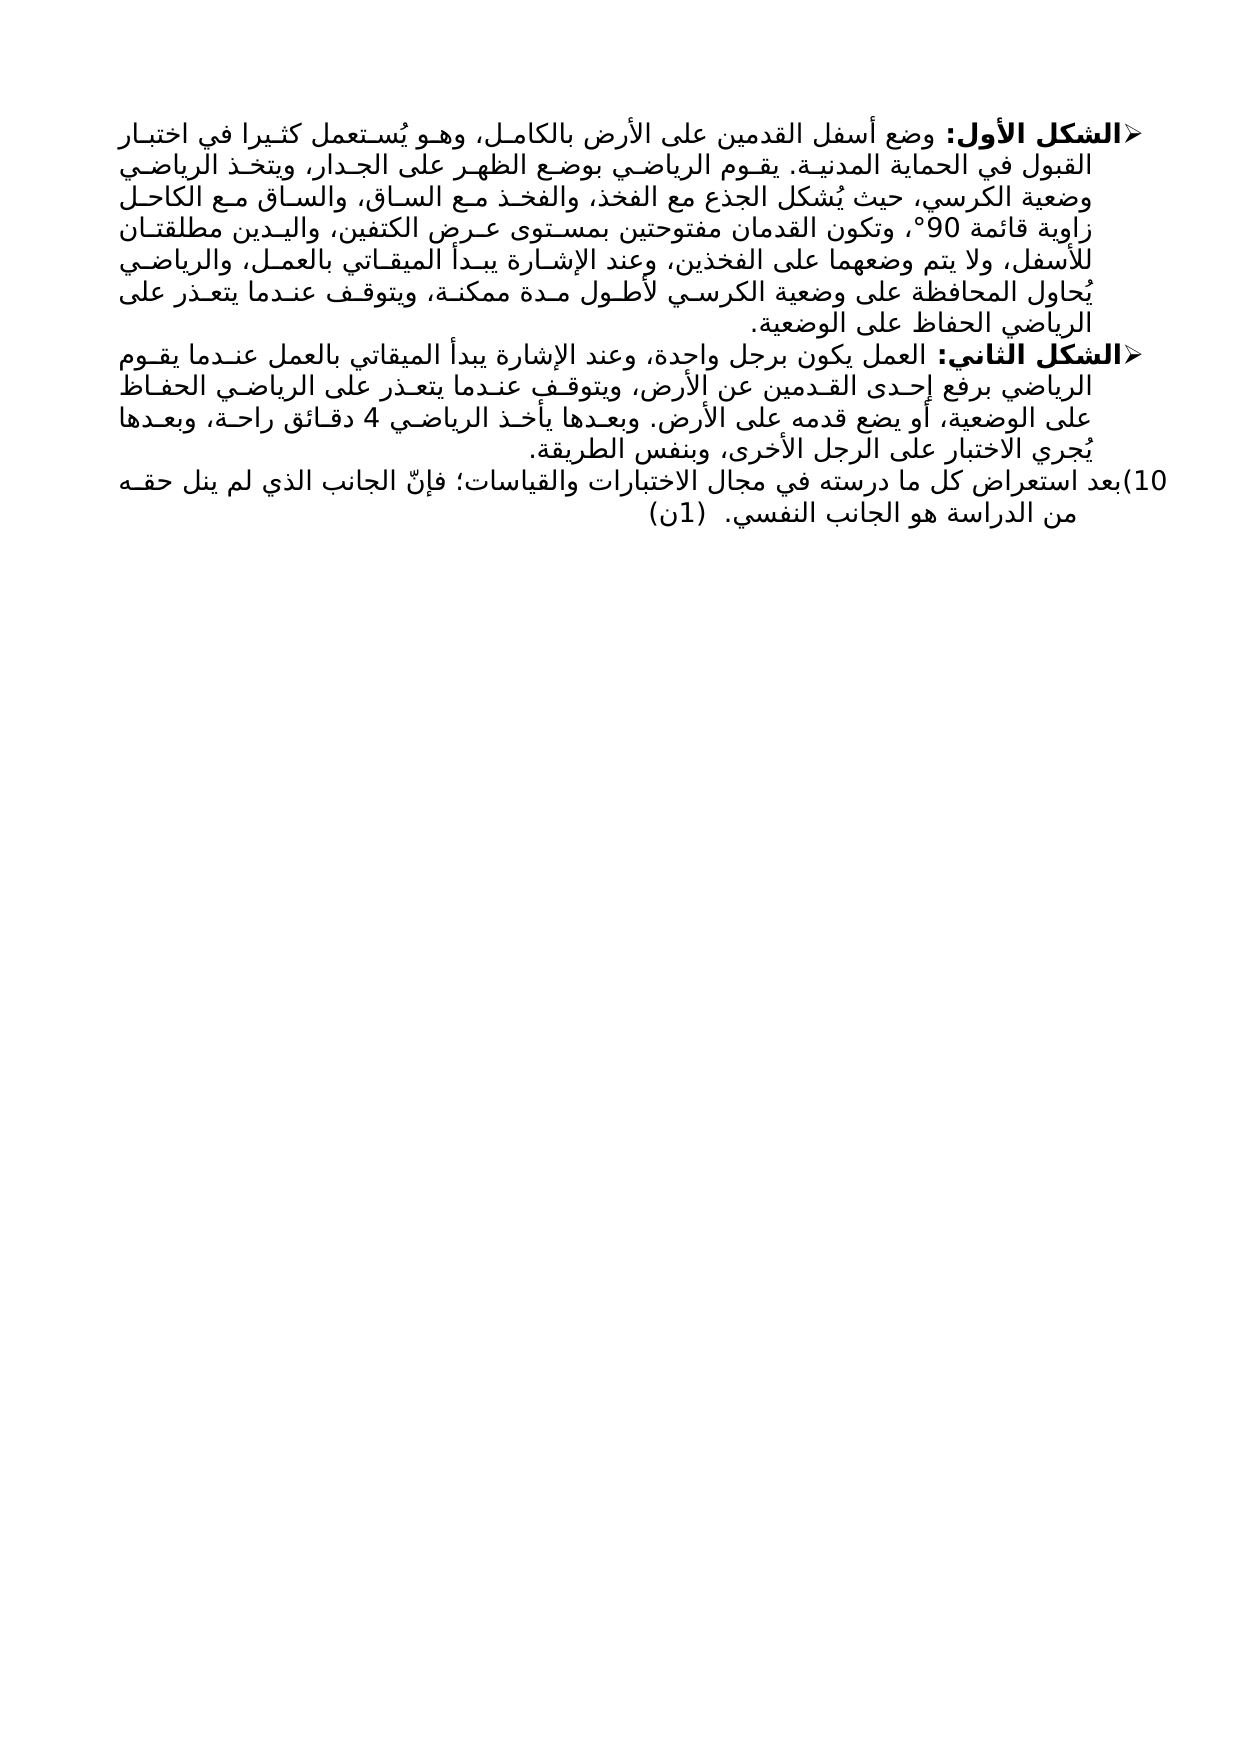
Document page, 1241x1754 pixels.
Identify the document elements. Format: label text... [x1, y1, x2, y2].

list بعد استعراض كل ما درسته في مجال الاختبارات والقياسات؛ فإنّ الجانب الذي لم ينل حقه من الدراسة هو الجانب النفسي. (1ن) [118, 465, 1122, 528]
list الشكل الثاني: العمل يكون برجل واحدة، وعند الإشارة يبدأ الميقاتي بالعمل عندما يقوم الرياضي برفع إحدى القدمين عن الأرض، ويتوقف عندما يتعذر على الرياضي الحفاظ على الوضعية، أو يضع قدمه على الأرض. وبعدها يأخذ الرياضي 4 دقائق راحة، وبعدها يُجري الاختبار على الرجل الأخرى، وبنفس الطريقة. [118, 339, 1122, 465]
list الشكل الأول: وضع أسفل القدمين على الأرض بالكامل، وهو يُستعمل كثيرا في اختبار القبول في الحماية المدنية. يقوم الرياضي بوضع الظهر على الجدار، ويتخذ الرياضي وضعية الكرسي، حيث يُشكل الجذع مع الفخذ، والفخذ مع الساق، والساق مع الكاحل زاوية قائمة 90°، وتكون القدمان مفتوحتين بمستوى عرض الكتفين، واليدين مطلقتان للأسفل، ولا يتم وضعهما على الفخذين، وعند الإشارة يبدأ الميقاتي بالعمل، والرياضي يُحاول المحافظة على وضعية الكرسي لأطول مدة ممكنة، ويتوقف عندما يتعذر على الرياضي الحفاظ على الوضعية. [118, 118, 1122, 339]
